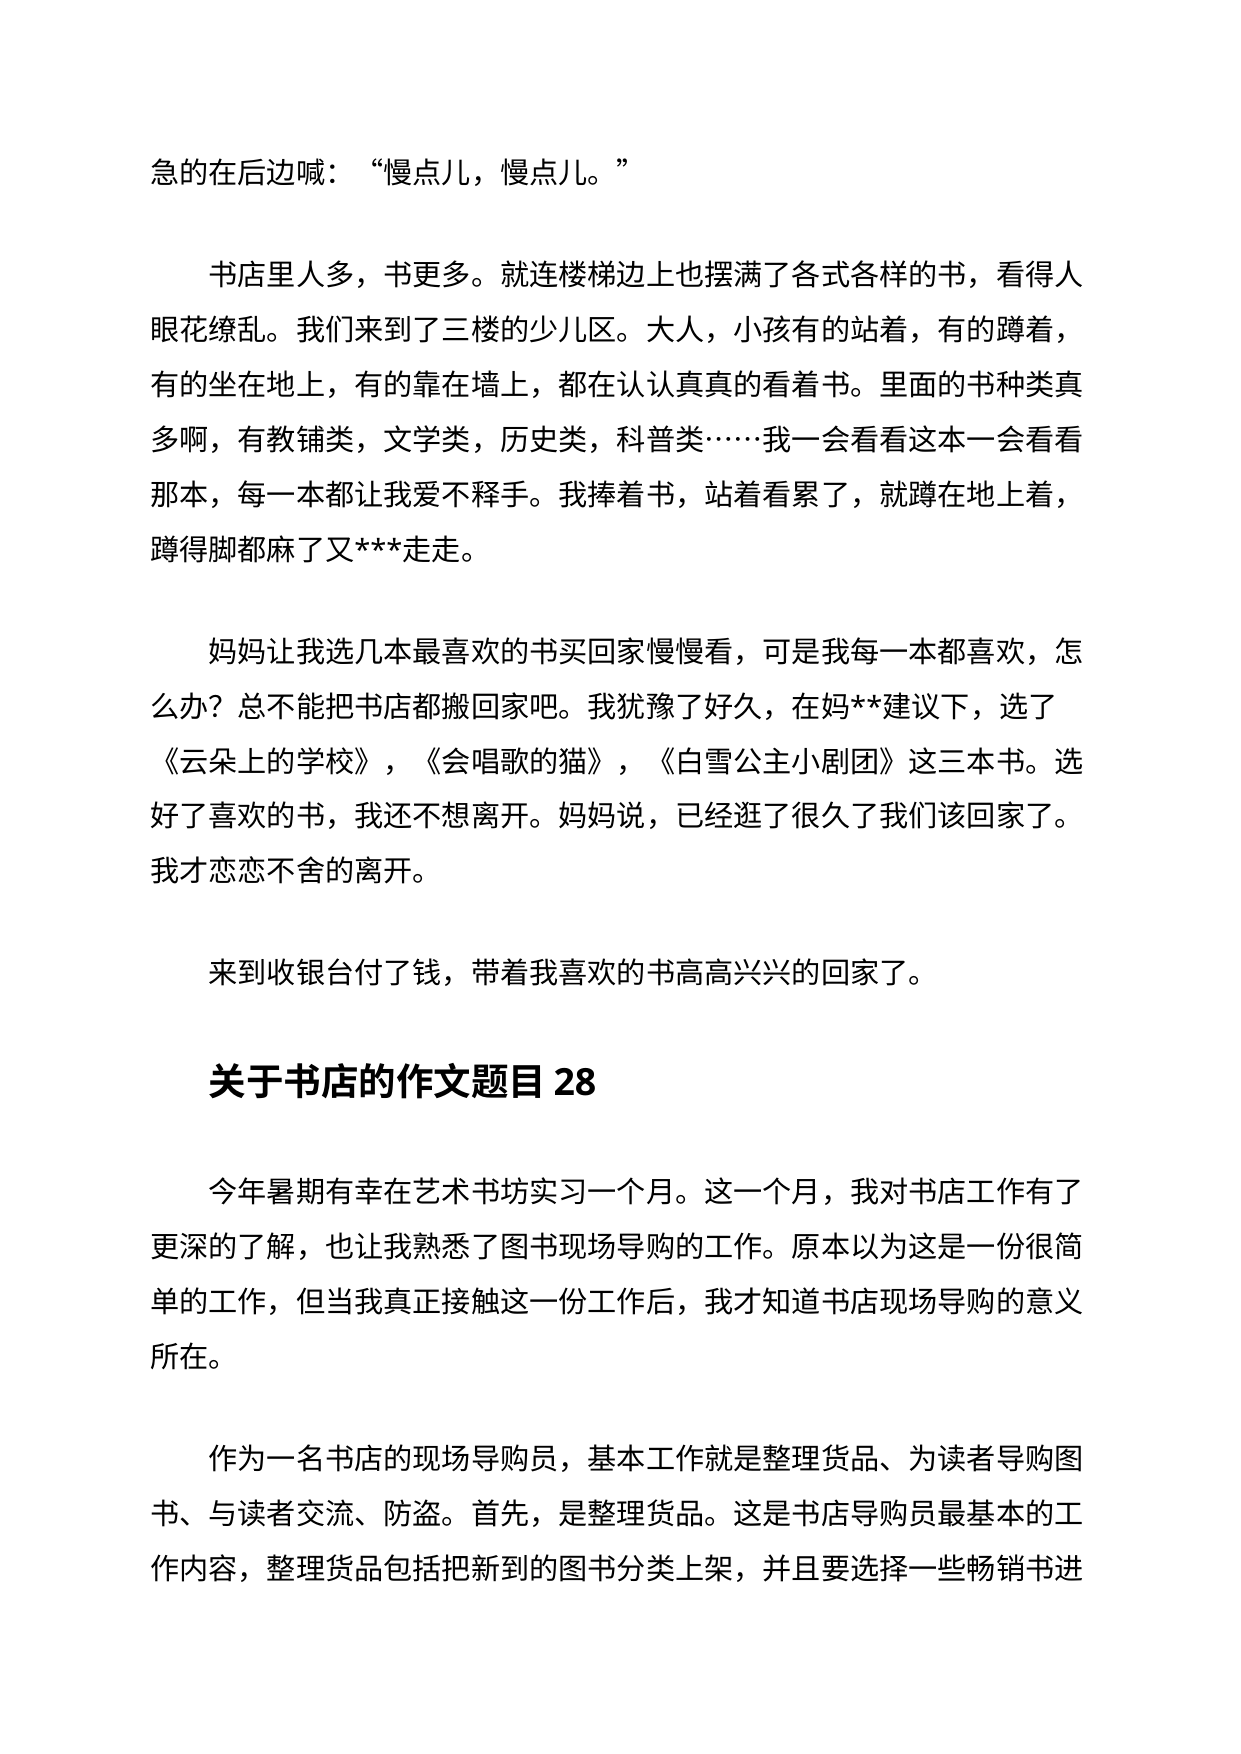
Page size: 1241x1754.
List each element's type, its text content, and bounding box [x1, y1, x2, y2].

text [150, 150, 1090, 192]
text 妈妈让我选几本最喜欢的书买回家慢慢看，可是我每一本都喜欢，怎么办？总不能把书店都搬回家吧。我犹豫了好久，在妈**建议下，选了《云朵上的学校》，《会唱歌的猫》，《白雪公主小剧团》这三本书。选好了喜欢的书，我还不想离开。妈妈说，已经逛了很久了我们该回家了。我才恋恋不舍的离开。 [150, 628, 1090, 890]
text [150, 1436, 1090, 1588]
text 今年暑期有幸在艺术书坊实习一个月。这一个月，我对书店工作有了更深的了解，也让我熟悉了图书现场导购的工作。原本以为这是一份很简单的工作，但当我真正接触这一份工作后，我才知道书店现场导购的意义所在。 [150, 1169, 1090, 1376]
text 书店里人多，书更多。就连楼梯边上也摆满了各式各样的书，看得人眼花缭乱。我们来到了三楼的少儿区。大人，小孩有的站着，有的蹲着，有的坐在地上，有的靠在墙上，都在认认真真的看着书。里面的书种类真多啊，有教铺类，文学类，历史类，科普类……我一会看看这本一会看看那本，每一本都让我爱不释手。我捧着书，站着看累了，就蹲在地上着，蹲得脚都麻了又***走走。 [150, 252, 1090, 569]
text 来到收银台付了钱，带着我喜欢的书高高兴兴的回家了。 [150, 950, 1090, 992]
text 关于书店的作文题目28 [150, 1051, 1090, 1106]
